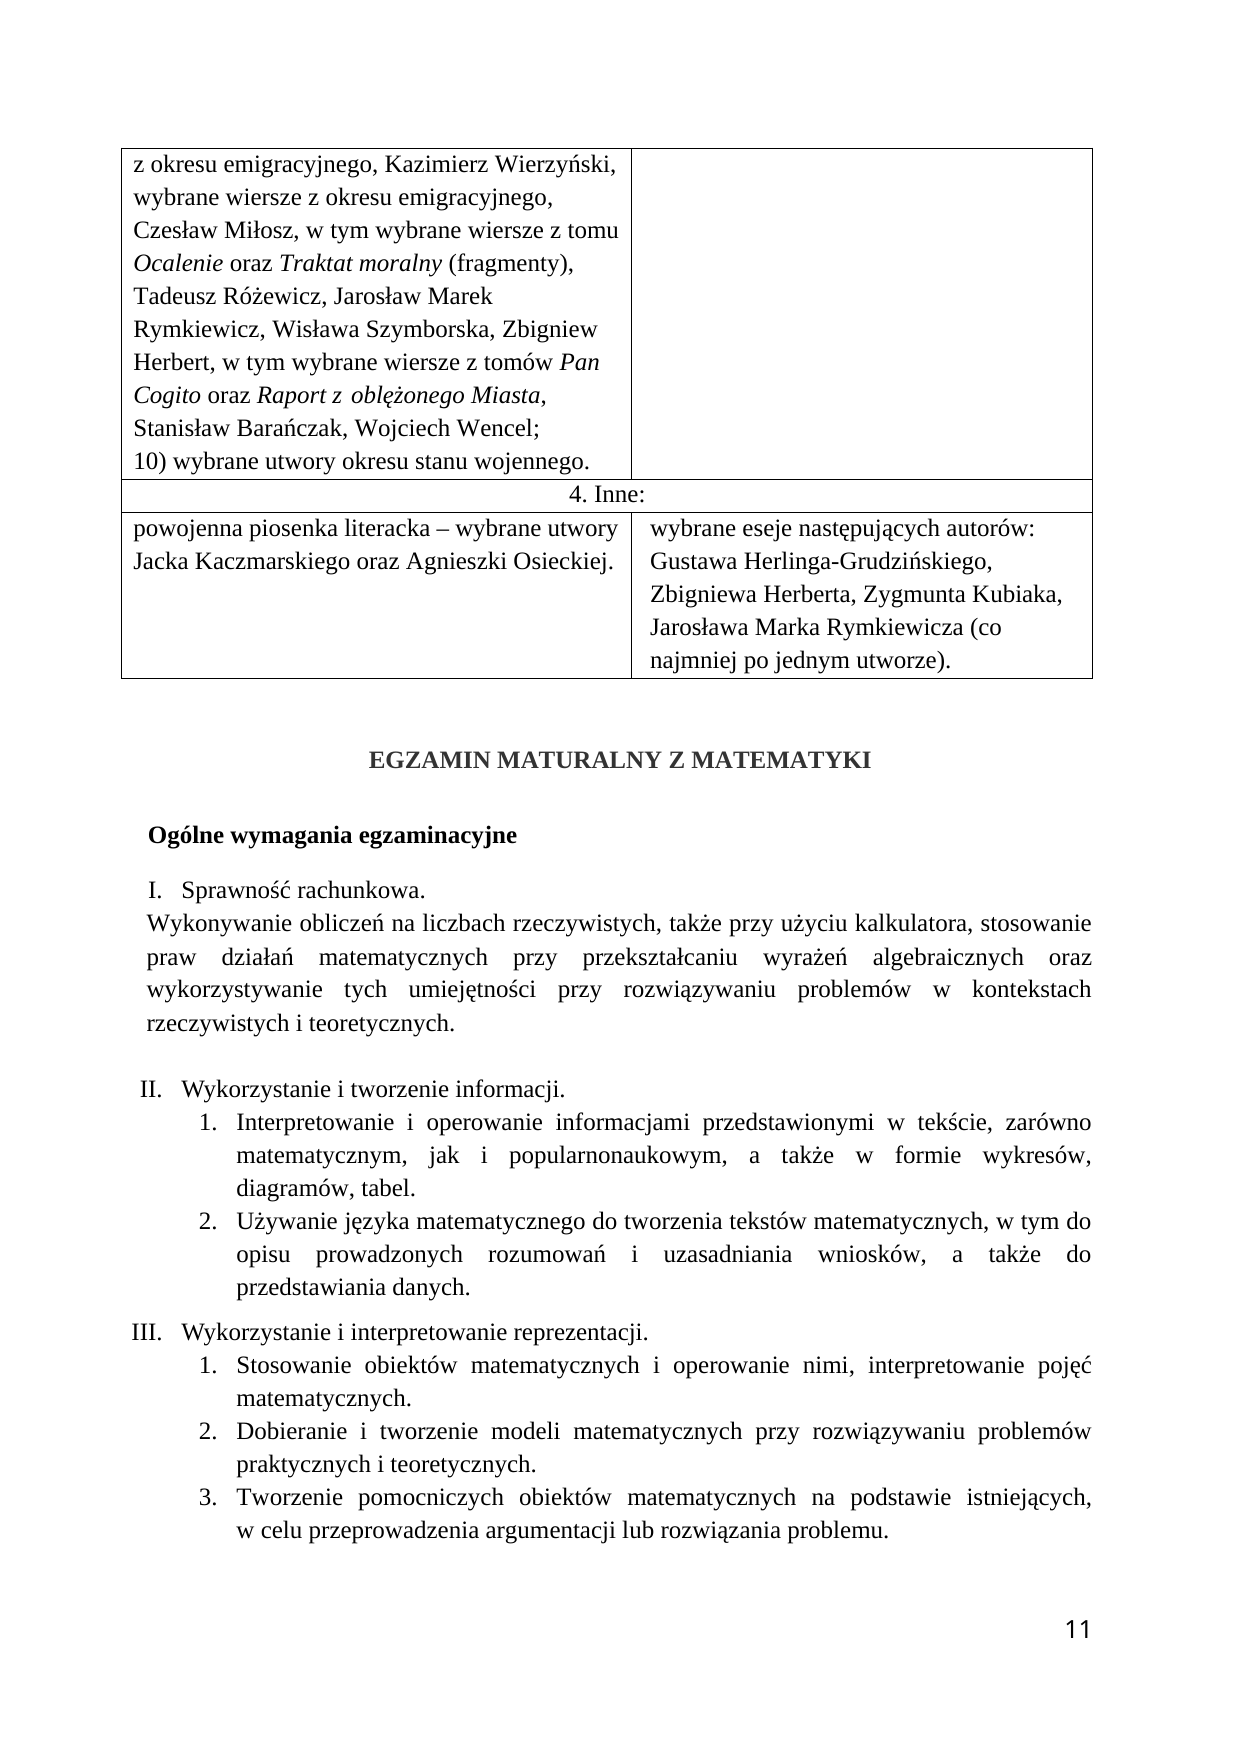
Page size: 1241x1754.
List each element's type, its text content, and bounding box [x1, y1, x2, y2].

text Wykonywanie obliczeń na liczbach rzeczywistych, także przy użyciu kalkulatora, stosowanie praw działań matematycznych przy przekształcaniu wyrażeń algebraicznych oraz wykorzystywanie tych umiejętności przy rozwiązywaniu problemów w kontekstach rzeczywistych i teoretycznych. [146, 908, 1093, 1036]
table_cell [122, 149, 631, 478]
list Interpretowanie i operowanie informacjami przedstawionymi w tekście, zarówno matematycznym, jak i popularnonaukowym, a także w formie wykresów, diagramów, tabel. [199, 1107, 1093, 1201]
list Sprawność rachunkowa. [162, 876, 1093, 904]
text Ogólne wymagania egzaminacyjne [148, 821, 1093, 849]
list Wykorzystanie i interpretowanie reprezentacji. [162, 1317, 1093, 1346]
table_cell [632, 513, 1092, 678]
list Używanie języka matematycznego do tworzenia tekstów matematycznych, w tym do opisu prowadzonych rozumowań i uzasadniania wniosków, a także do przedstawiania danych. [199, 1206, 1093, 1301]
text EGZAMIN MATURALNY Z MATEMATYKI [148, 745, 1093, 774]
list Wykorzystanie i tworzenie informacji. [162, 1074, 1093, 1102]
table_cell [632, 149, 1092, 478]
list Stosowanie obiektów matematycznych i operowanie nimi, interpretowanie pojęć matematycznych. [199, 1350, 1093, 1412]
list Tworzenie pomocniczych obiektów matematycznych na podstawie istniejących, w celu przeprowadzenia argumentacji lub rozwiązania problemu. [199, 1482, 1093, 1544]
list Dobieranie i tworzenie modeli matematycznych przy rozwiązywaniu problemów praktycznych i teoretycznych. [199, 1416, 1093, 1478]
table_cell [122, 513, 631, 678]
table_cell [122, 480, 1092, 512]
